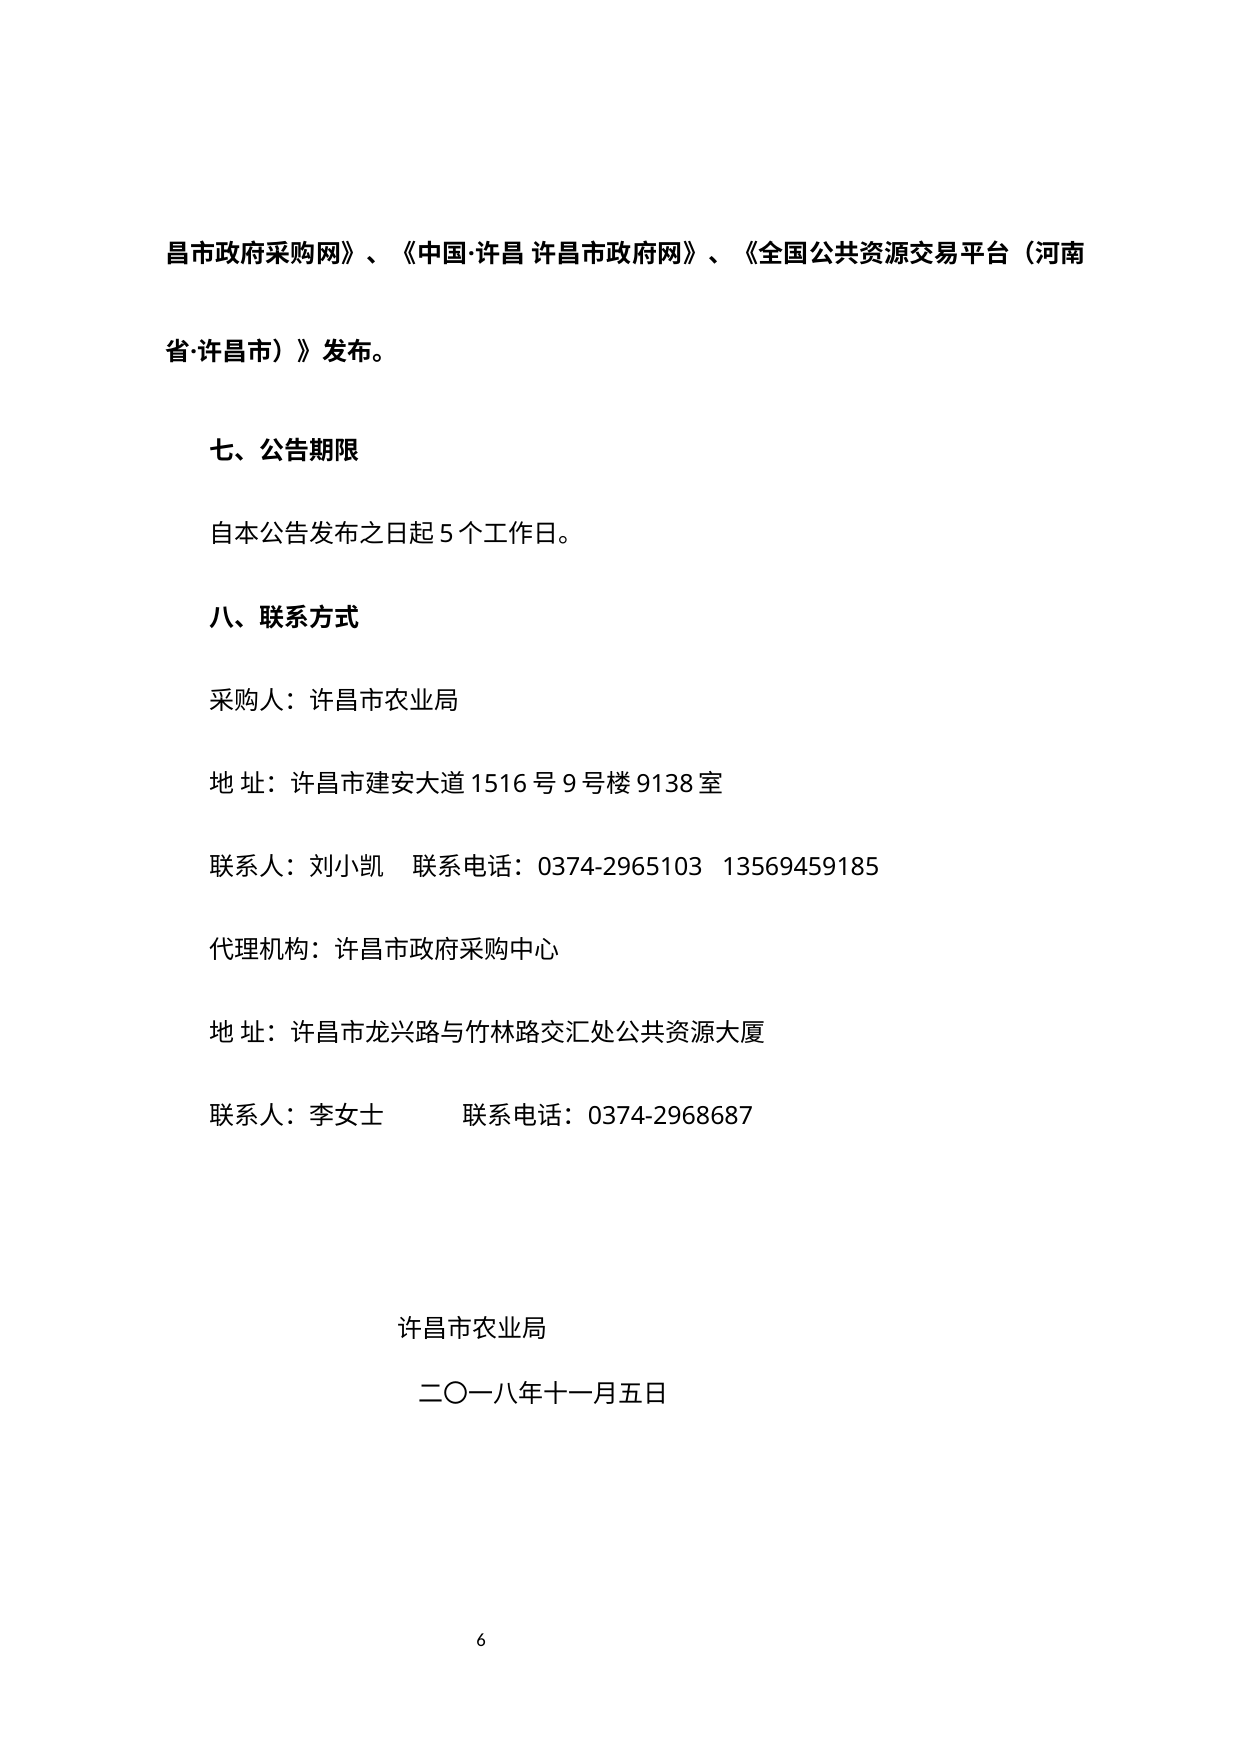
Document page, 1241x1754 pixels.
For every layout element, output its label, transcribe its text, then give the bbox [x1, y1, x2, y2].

text 联系人：刘小凯 联系电话：0374-2965103 13569459185 [165, 832, 1087, 897]
text 联系人：李女士 联系电话：0374-2968687 [165, 1081, 1087, 1146]
text 地 址：许昌市龙兴路与竹林路交汇处公共资源大厦 [165, 998, 1087, 1063]
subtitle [165, 219, 1087, 382]
text 代理机构：许昌市政府采购中心 [165, 915, 1087, 980]
text 二〇一八年十一月五日 [165, 1359, 1087, 1424]
text 地 址：许昌市建安大道1516号9号楼9138室 [165, 749, 1087, 814]
text 采购人：许昌市农业局 [165, 666, 1087, 731]
text 七、公告期限 [165, 416, 1087, 481]
text 自本公告发布之日起5个工作日。 [165, 499, 1087, 564]
text 许昌市农业局 [165, 1294, 1087, 1359]
text 八、联系方式 [165, 583, 1087, 648]
